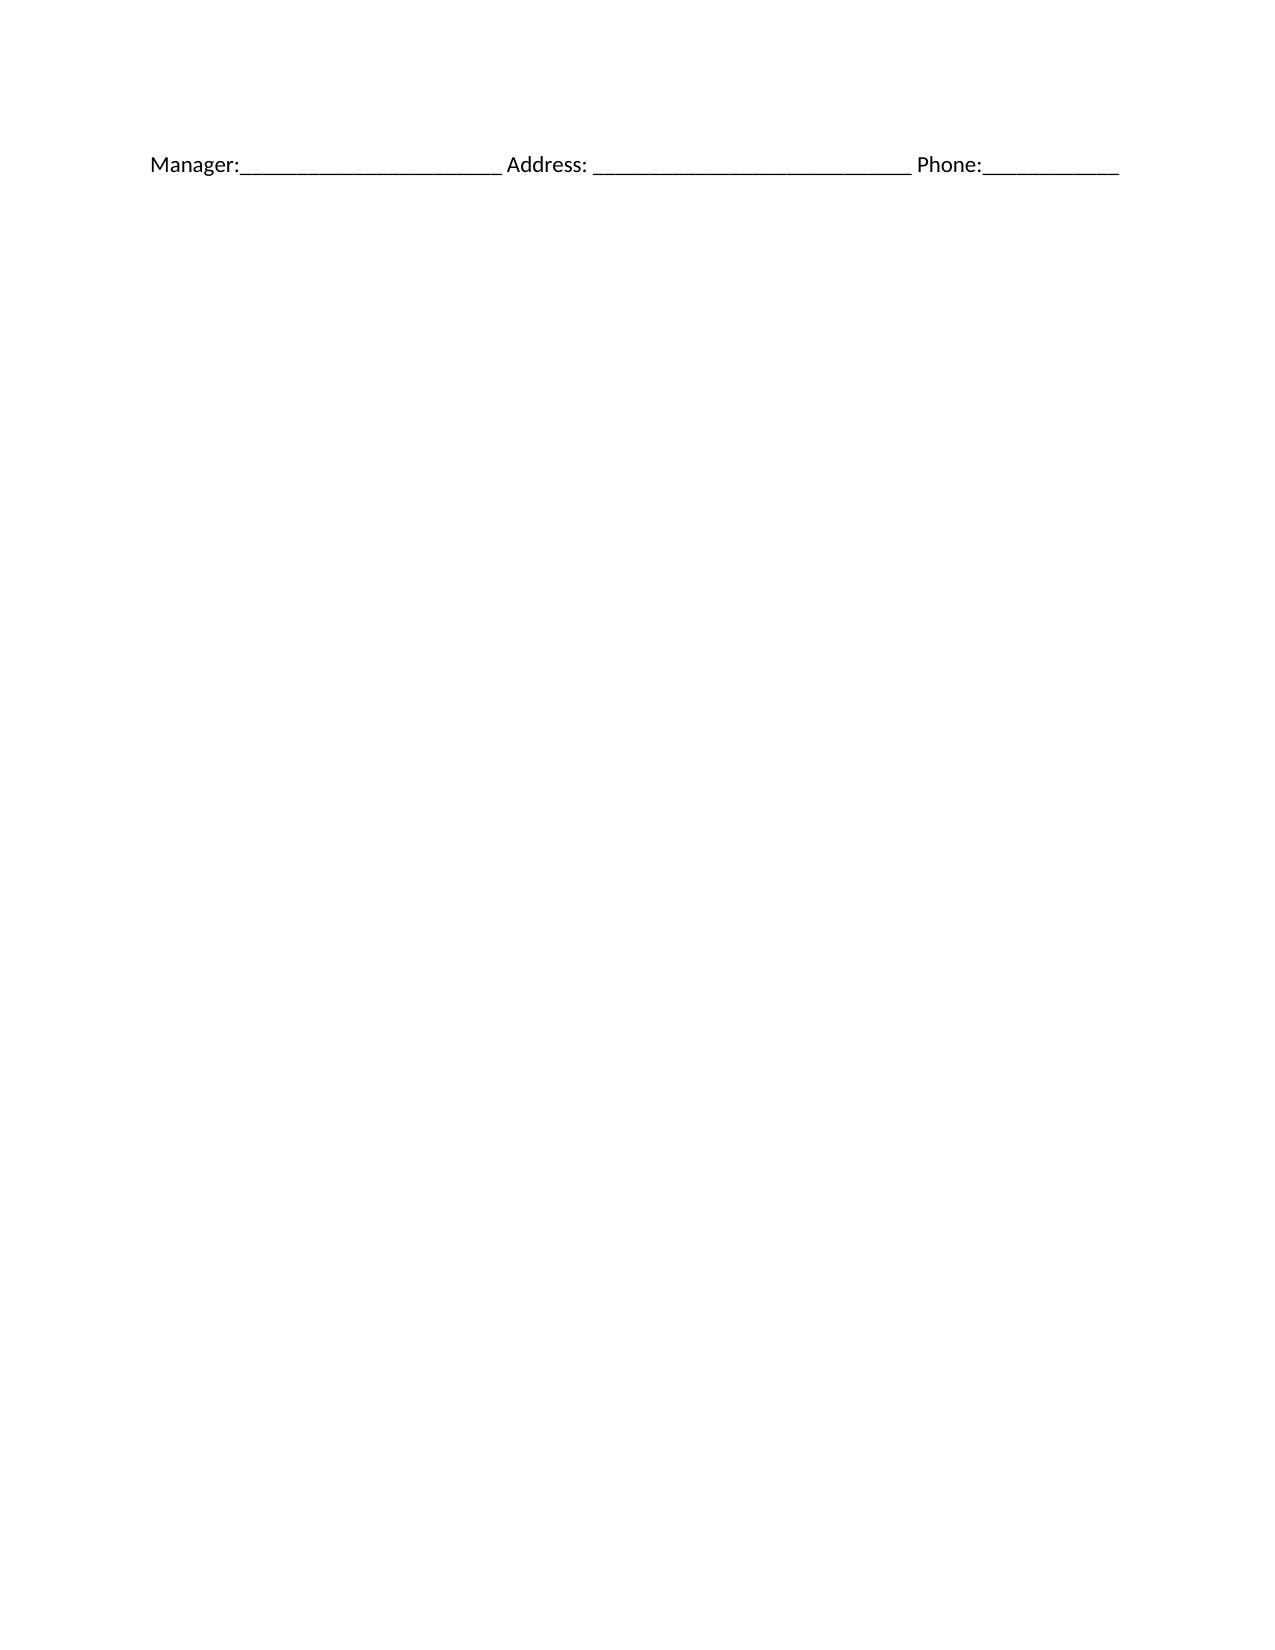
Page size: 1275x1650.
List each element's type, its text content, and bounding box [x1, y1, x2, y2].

text Manager:_______________________ Address: ____________________________ Phone:____________ [150, 150, 1125, 178]
